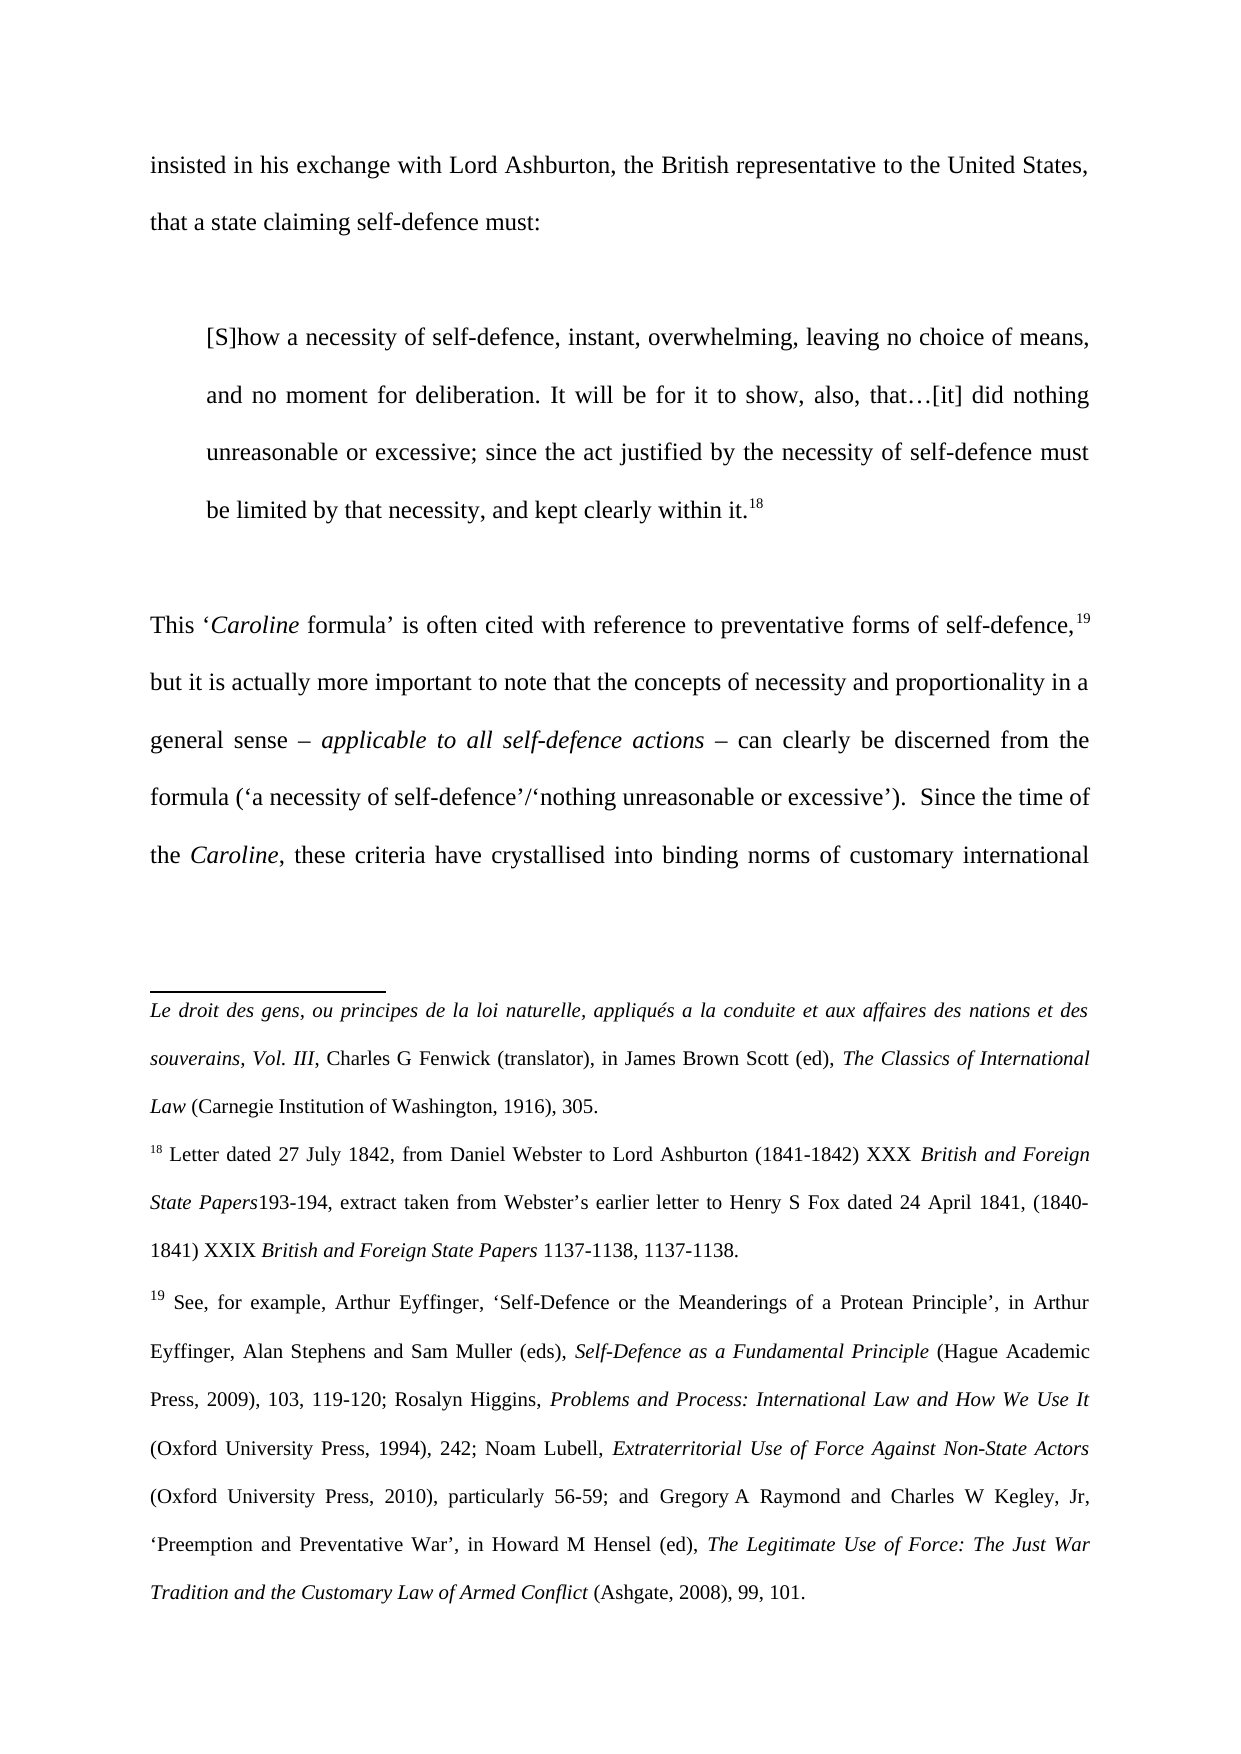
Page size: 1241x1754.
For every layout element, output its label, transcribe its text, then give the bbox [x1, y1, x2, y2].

text [S]how a necessity of self-defence, instant, overwhelming, leaving no choice of means, and no moment for deliberation. It will be for it to show, also, that…[it] did nothing unreasonable or excessive; since the act justified by the necessity of self-defence must be limited by that necessity, and kept clearly within it. [206, 322, 1090, 524]
text This ‘Caroline formula’ is often cited with reference to preventative forms of self-defence, but it is actually more important to note that the concepts of necessity and proportionality in a general sense – applicable to all self-defence actions – can clearly be discerned from the formula (‘a necessity of self-defence’/‘nothing unreasonable or excessive’). Since the time of the Caroline, these criteria have crystallised into binding norms of customary international law through cumulative state practice and opinio juris. It is now undeniable that all actions of self-defence must be both necessary and proportional. [150, 610, 1090, 869]
text The necessity and proportionality criteria appeared on the landscape of ‘modern’ international law with a much-quoted letter of 1842 by the then United States Secretary of State, Daniel Webster, concerning the 1837 sinking of the steamship Caroline. Webster insisted in his exchange with Lord Ashburton, the British representative to the United States, that a state claiming self-defence must: [150, 150, 1090, 236]
